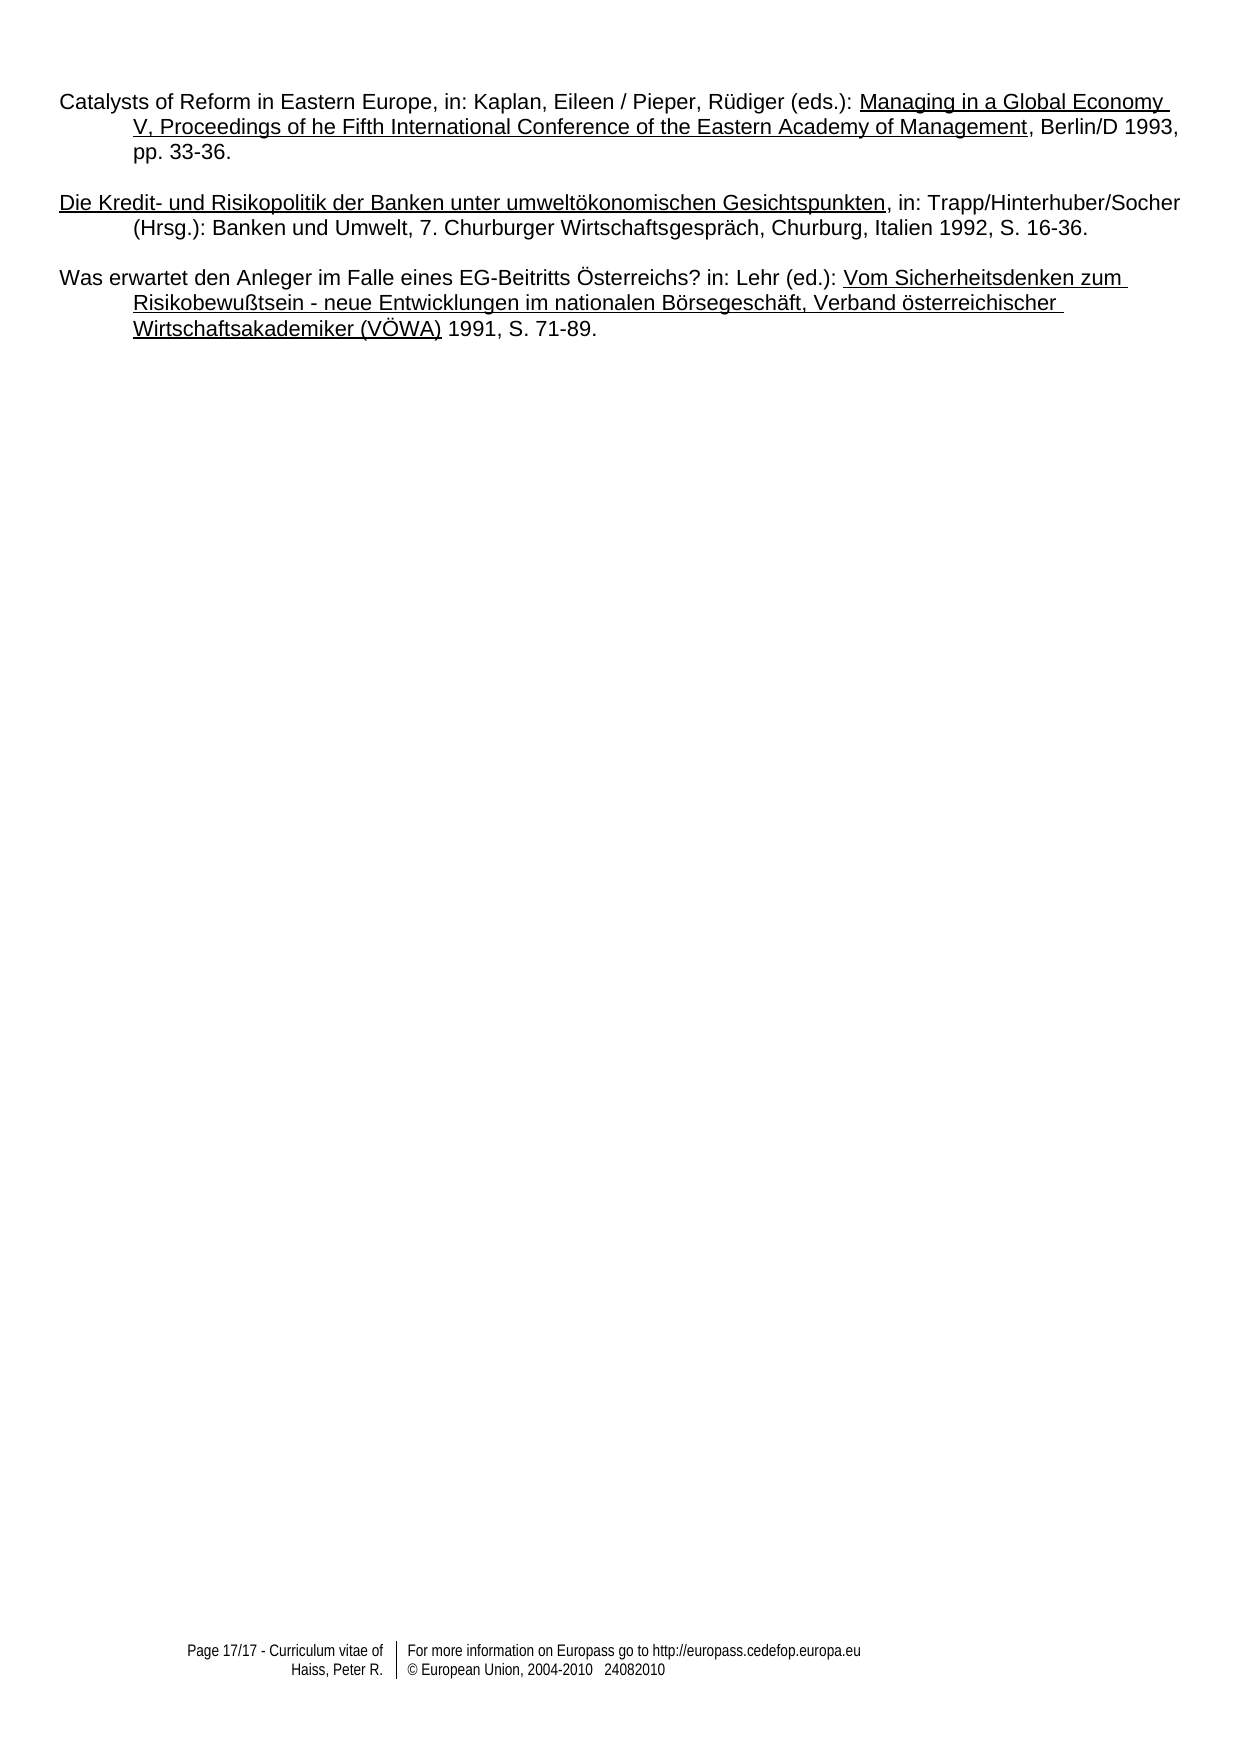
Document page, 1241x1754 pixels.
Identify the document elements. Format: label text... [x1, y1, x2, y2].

text Catalysts of Reform in Eastern Europe, in: Kaplan, Eileen / Pieper, Rüdiger (eds.): Managing in a Global Economy V, Proceedings of he Fifth International Conference of the Eastern Academy of Management, Berlin/D 1993, pp. 33-36. [59, 89, 1181, 164]
text Was erwartet den Anleger im Falle eines EG-Beitritts Österreichs? in: Lehr (ed.): Vom Sicherheitsdenken zum Risikobewußtsein - neue Entwicklungen im nationalen Börsegeschäft, Verband österreichischer Wirtschaftsakademiker (VÖWA) 1991, S. 71-89. [59, 265, 1181, 341]
text Die Kredit- und Risikopolitik der Banken unter umweltökonomischen Gesichtspunkten, in: Trapp/Hinterhuber/Socher (Hrsg.): Banken und Umwelt, 7. Churburger Wirtschaftsgespräch, Churburg, Italien 1992, S. 16-36. [59, 189, 1181, 240]
